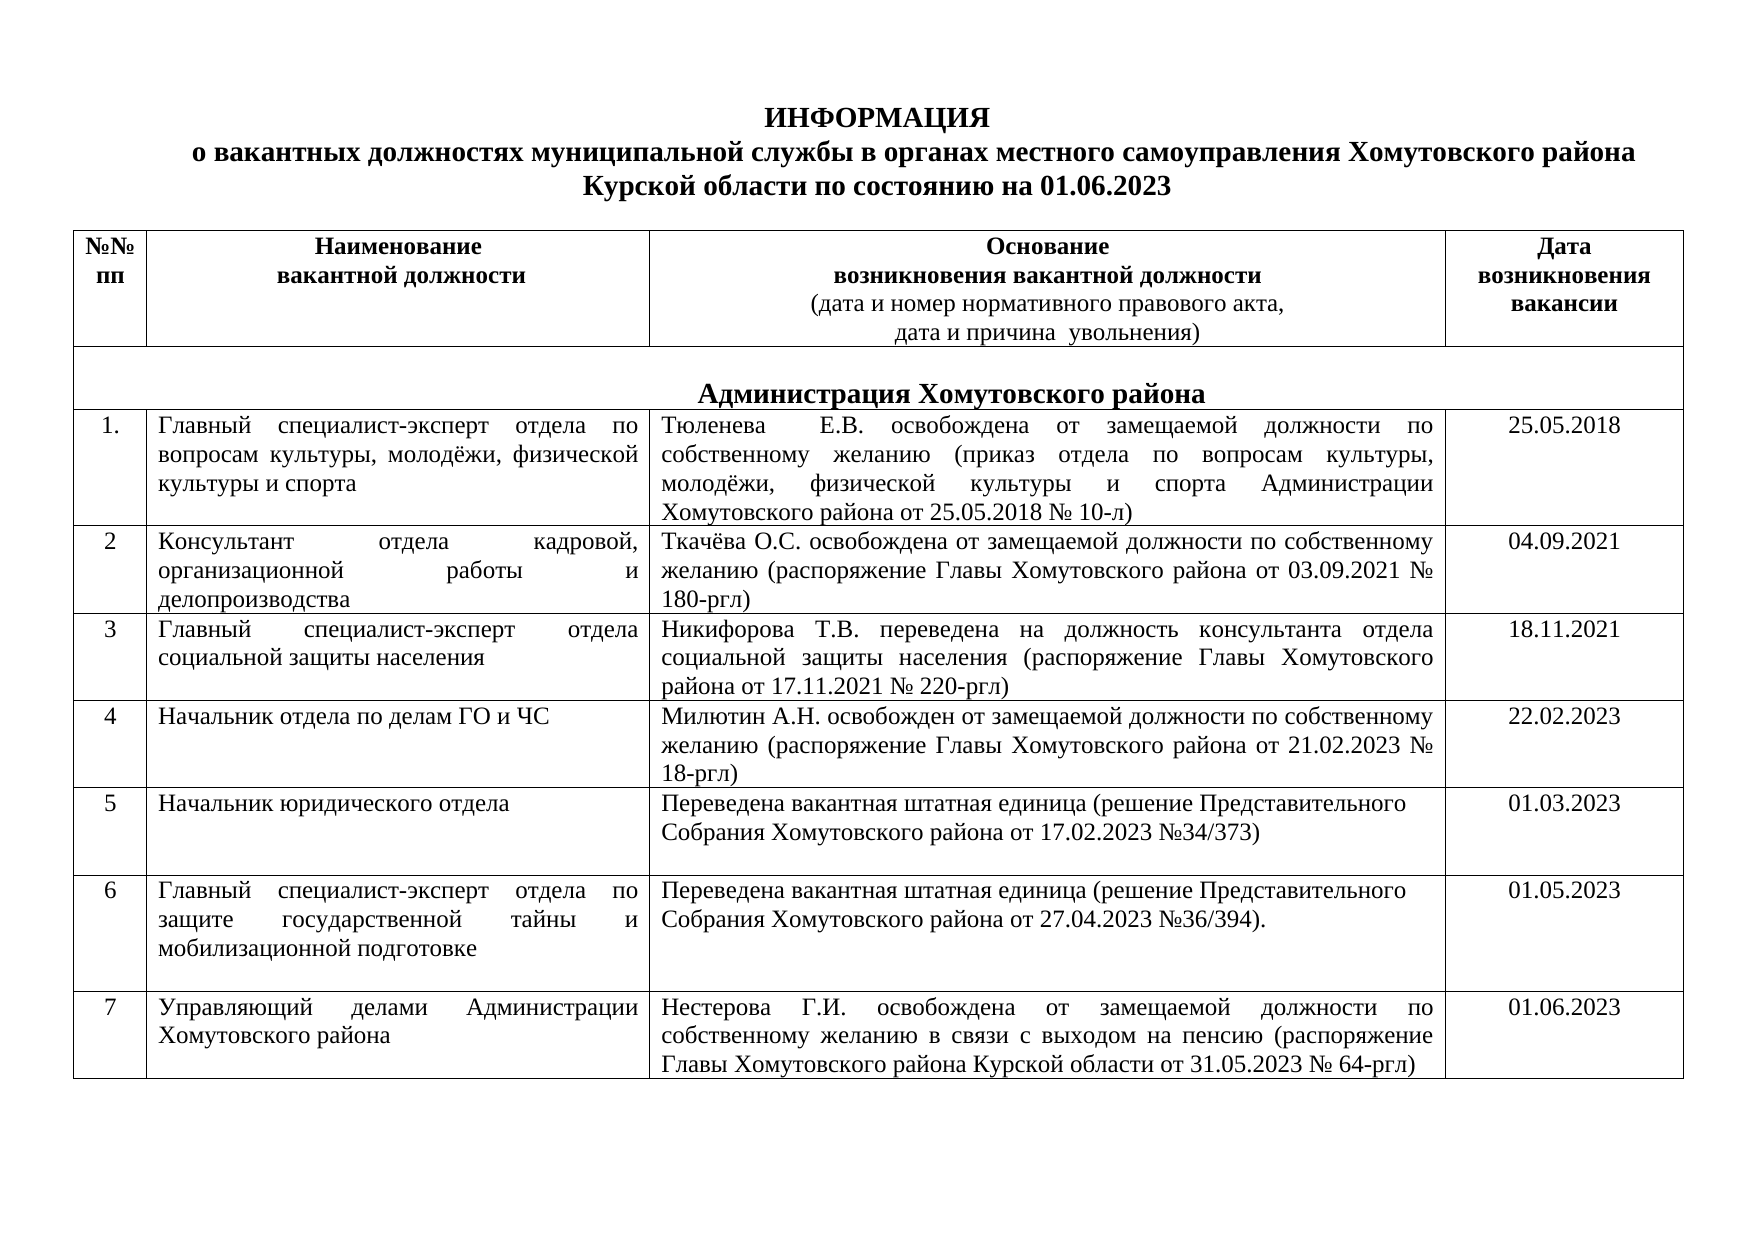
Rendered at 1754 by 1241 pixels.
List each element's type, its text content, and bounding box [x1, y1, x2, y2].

table_cell 2 [74, 526, 146, 613]
table_cell Администрация Хомутовского района [74, 347, 1683, 409]
table_cell 22.02.2023 [1446, 701, 1683, 787]
table_cell 25.05.2018 [1446, 410, 1683, 525]
table_cell 7 [74, 992, 146, 1078]
text о вакантных должностях муниципальной службы в органах местного самоуправления Хомутовского района [59, 134, 1695, 168]
table_cell 18.11.2021 [1446, 614, 1683, 700]
table_cell 04.09.2021 [1446, 526, 1683, 613]
table_cell Главный специалист-эксперт отдела по вопросам культуры, молодёжи, физической культуры и спорта [147, 410, 649, 525]
table_cell Переведена вакантная штатная единица (решение Представительного Собрания Хомутовского района от 17.02.2023 №34/373) [650, 788, 1445, 874]
table_cell 6 [74, 876, 146, 991]
table_header Основание возникновения вакантной должности (дата и номер нормативного правового акта, дата и причина увольнения) [650, 231, 1445, 346]
table_header Дата возникновения вакансии [1446, 231, 1683, 346]
table_cell 01.03.2023 [1446, 788, 1683, 874]
table_cell Нестерова Г.И. освобождена от замещаемой должности по собственному желанию в связи с выходом на пенсию (распоряжение Главы Хомутовского района Курской области от 31.05.2023 № 64-ргл) [650, 992, 1445, 1078]
table_cell 3 [74, 614, 146, 700]
table_cell Управляющий делами Администрации Хомутовского района [147, 992, 649, 1078]
table_cell 1. [74, 410, 146, 525]
table_cell Начальник юридического отдела [147, 788, 649, 874]
text ИНФОРМАЦИЯ [59, 101, 1695, 134]
text Курской области по состоянию на 01.06.2023 [59, 168, 1695, 201]
table_cell Переведена вакантная штатная единица (решение Представительного Собрания Хомутовского района от 27.04.2023 №36/394). [650, 876, 1445, 991]
table_cell Главный специалист-эксперт отдела по защите государственной тайны и мобилизационной подготовке [147, 876, 649, 991]
table_cell 4 [74, 701, 146, 787]
table_cell 01.06.2023 [1446, 992, 1683, 1078]
table_cell Главный специалист-эксперт отдела социальной защиты населения [147, 614, 649, 700]
table_cell 5 [74, 788, 146, 874]
table_cell 01.05.2023 [1446, 876, 1683, 991]
table_cell Консультант отдела кадровой, организационной работы и делопроизводства [147, 526, 649, 613]
table_cell Начальник отдела по делам ГО и ЧС [147, 701, 649, 787]
table_cell Никифорова Т.В. переведена на должность консультанта отдела социальной защиты населения (распоряжение Главы Хомутовского района от 17.11.2021 № 220-ргл) [650, 614, 1445, 700]
table_cell Ткачёва О.С. освобождена от замещаемой должности по собственному желанию (распоряжение Главы Хомутовского района от 03.09.2021 № 180-ргл) [650, 526, 1445, 613]
table_cell Тюленева Е.В. освобождена от замещаемой должности по собственному желанию (приказ отдела по вопросам культуры, молодёжи, физической культуры и спорта Администрации Хомутовского района от 25.05.2018 № 10-л) [650, 410, 1445, 525]
table_header Наименование вакантной должности [147, 231, 649, 346]
table_cell Милютин А.Н. освобожден от замещаемой должности по собственному желанию (распоряжение Главы Хомутовского района от 21.02.2023 № 18-ргл) [650, 701, 1445, 787]
table_header №№ пп [74, 231, 146, 346]
